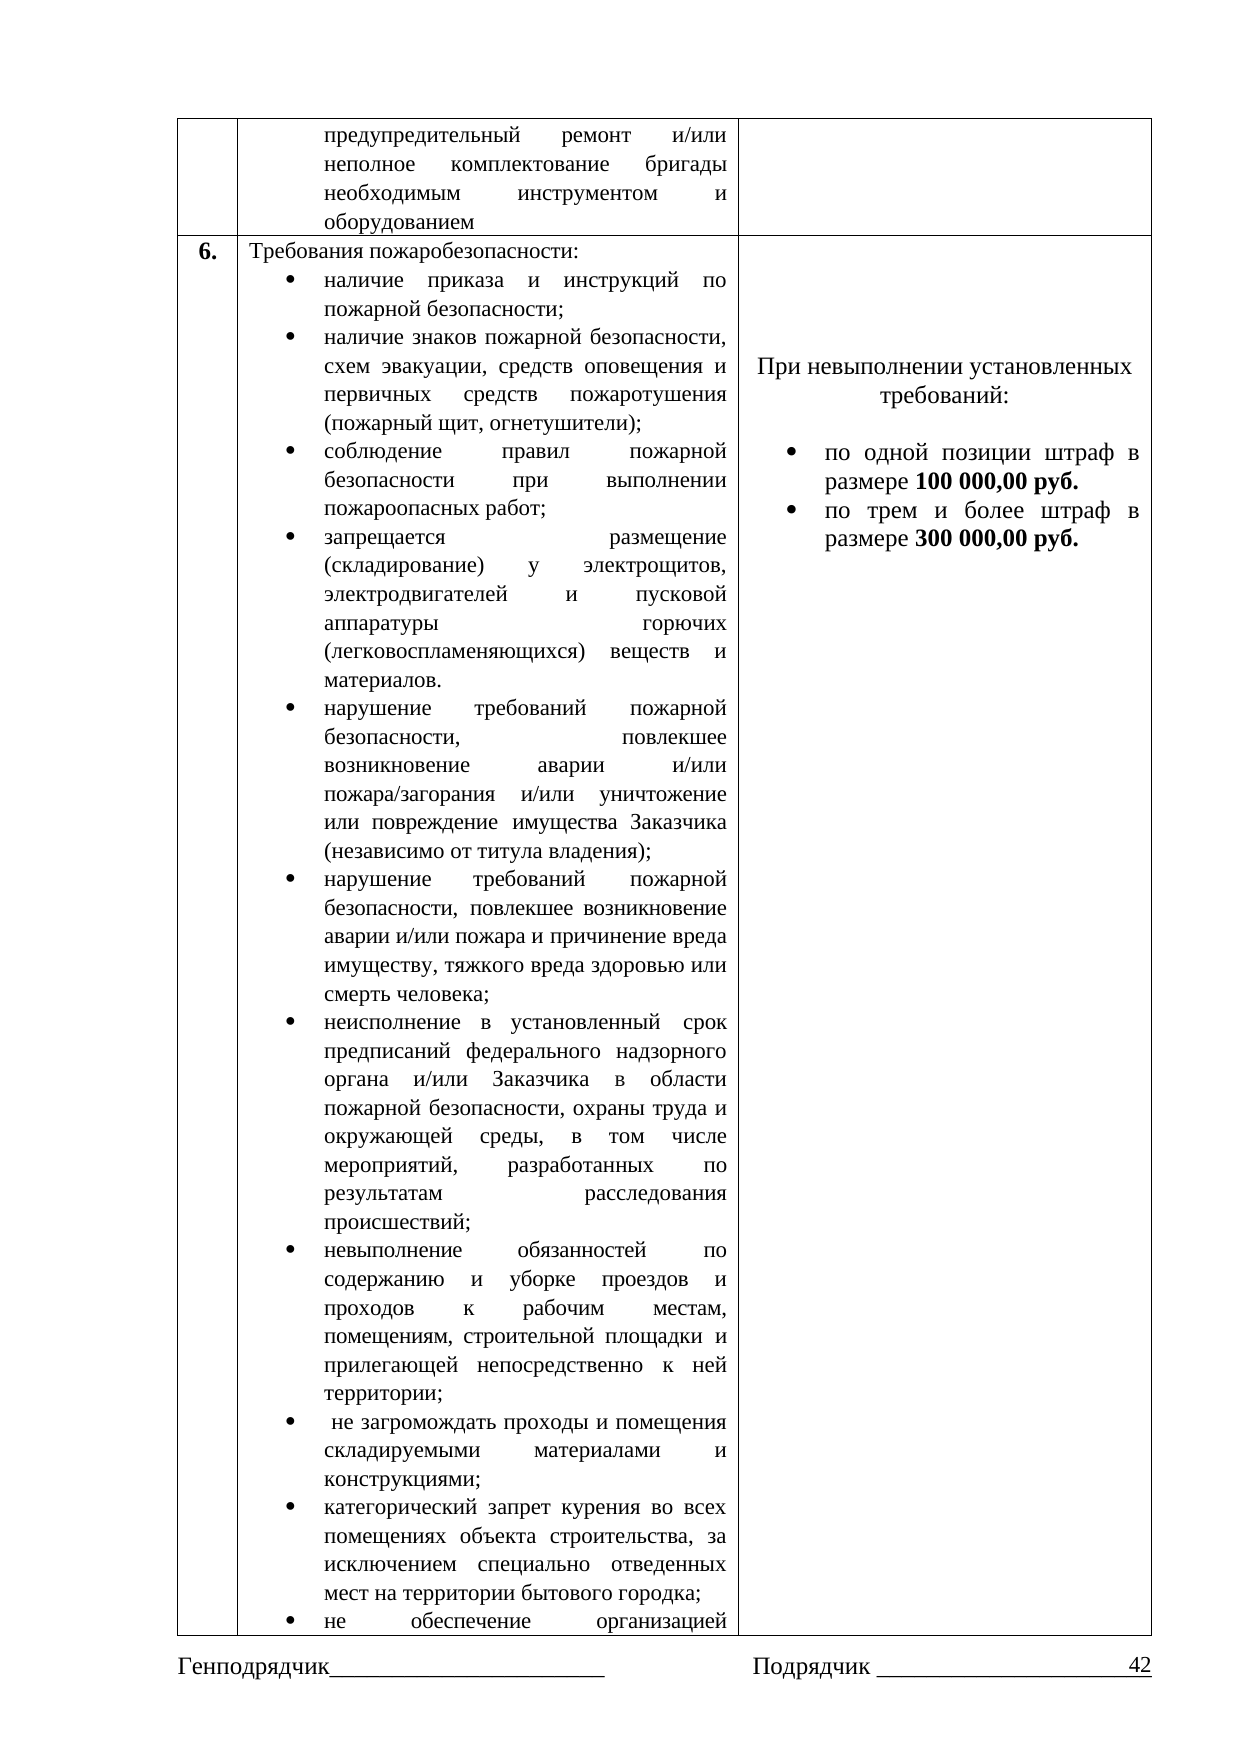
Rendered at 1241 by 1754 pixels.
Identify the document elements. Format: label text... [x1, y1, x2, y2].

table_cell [739, 119, 1151, 235]
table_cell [739, 236, 1151, 1634]
table_cell 5. [178, 119, 237, 235]
table_cell 6. [178, 236, 237, 1634]
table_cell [238, 119, 738, 235]
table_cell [238, 236, 738, 1634]
